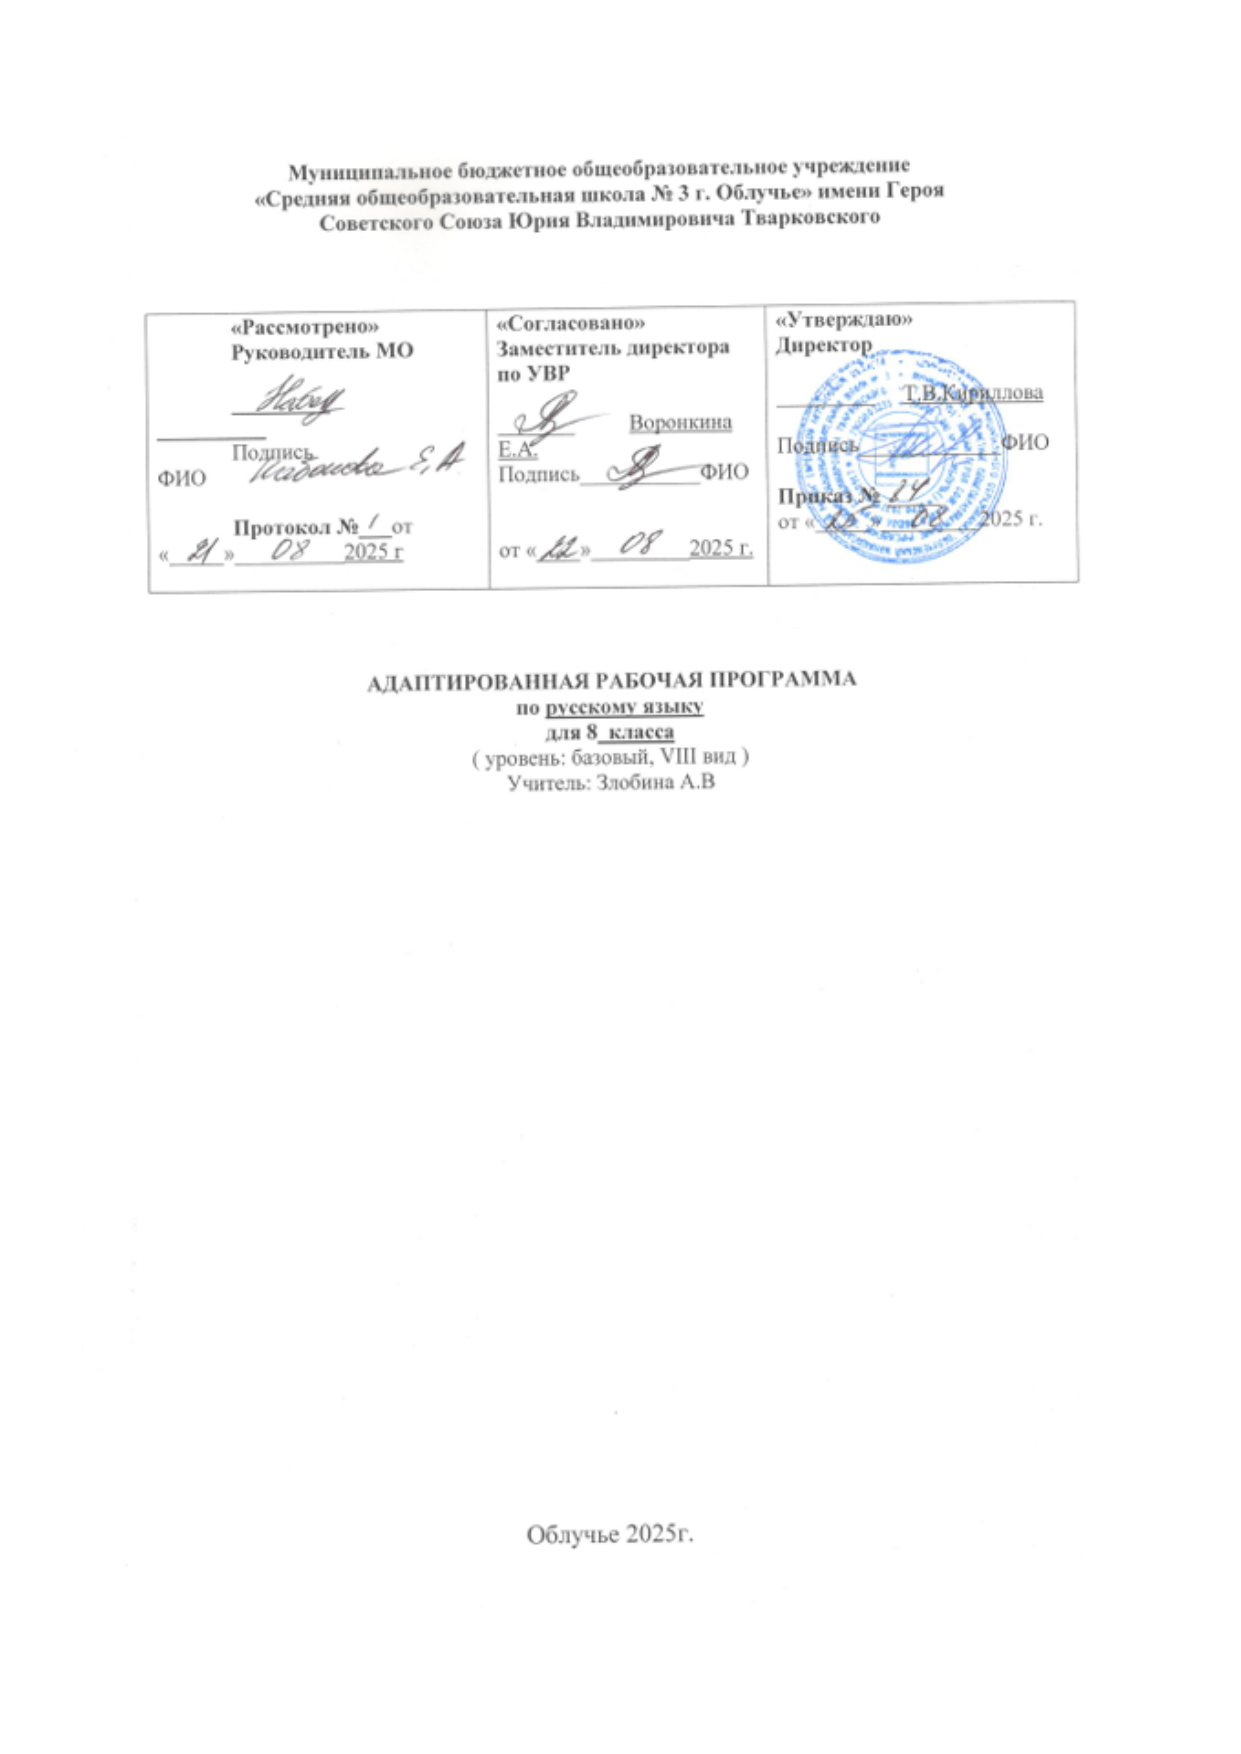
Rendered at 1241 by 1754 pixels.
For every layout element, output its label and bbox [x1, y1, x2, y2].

picture [73, 125, 1089, 1607]
